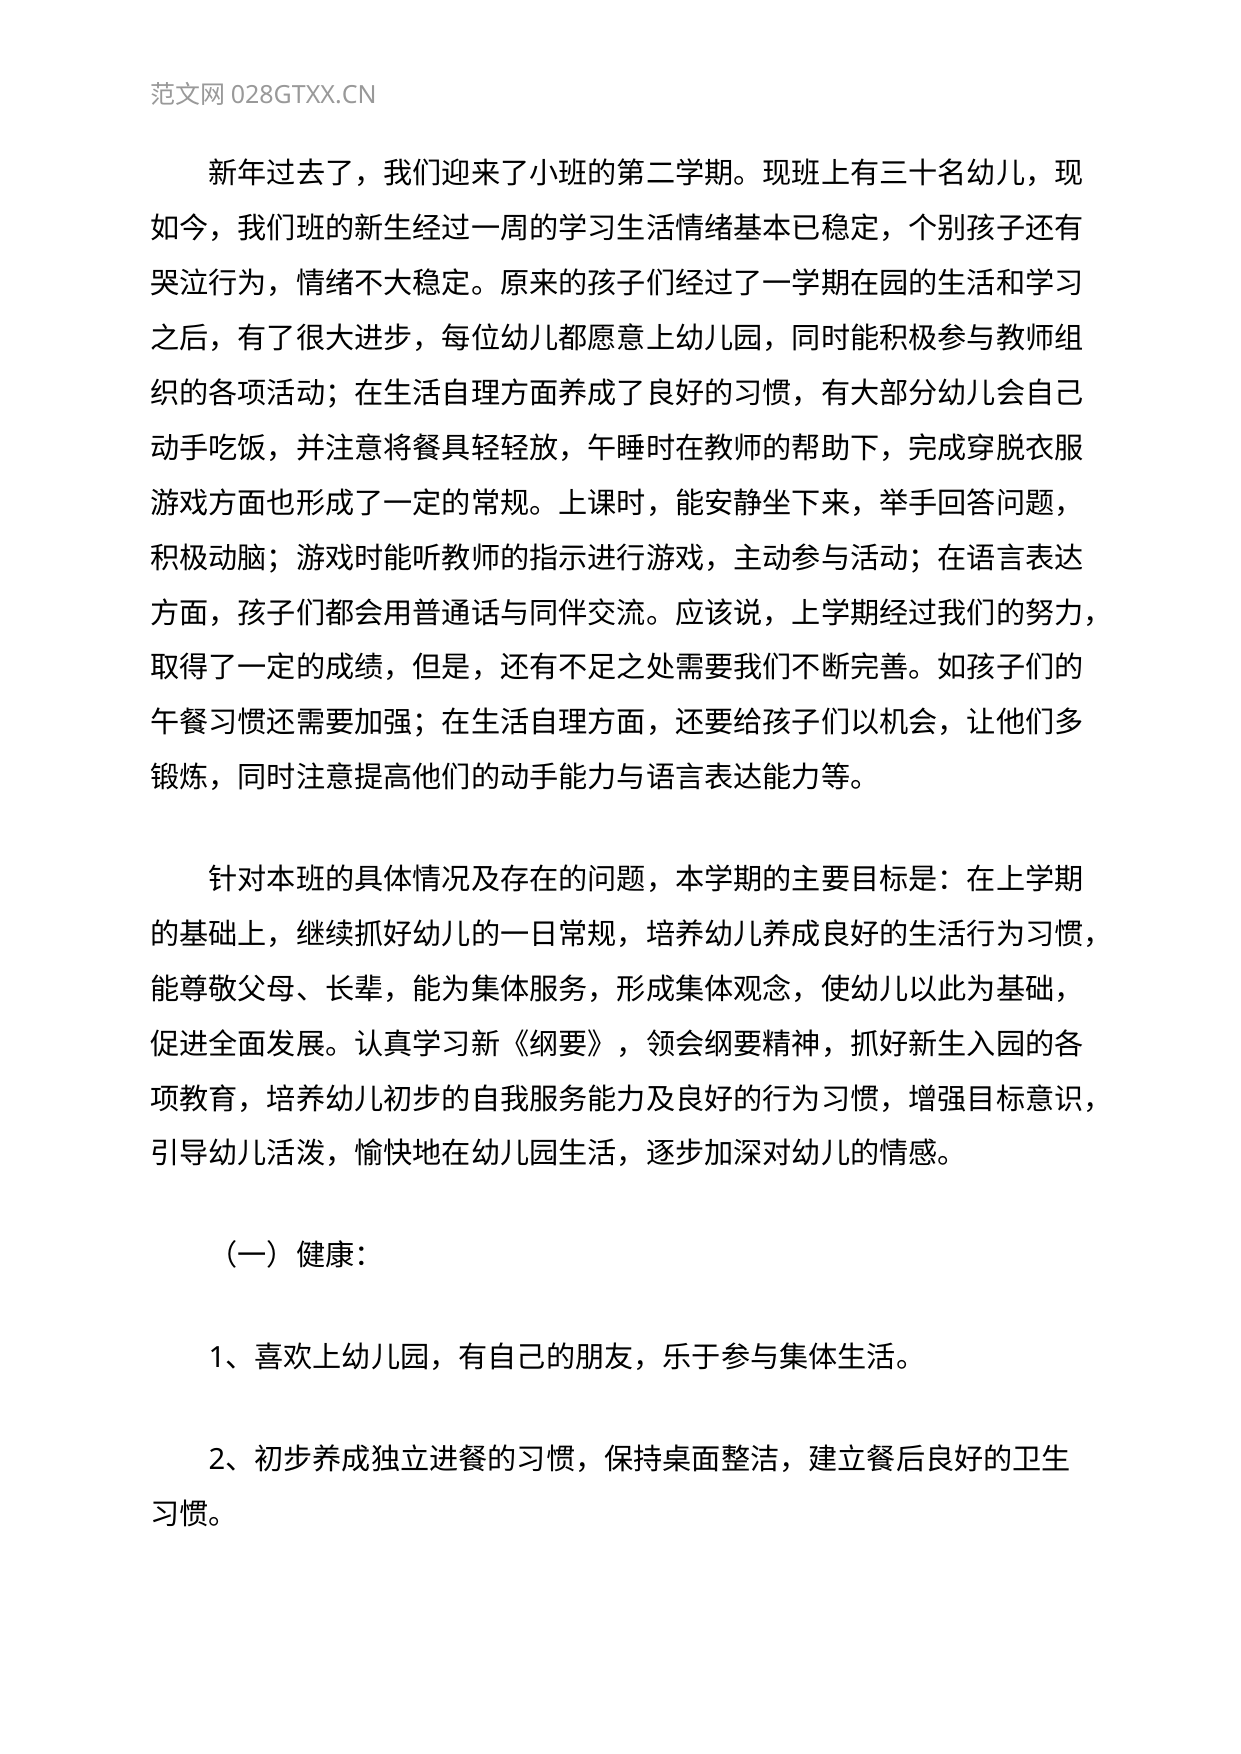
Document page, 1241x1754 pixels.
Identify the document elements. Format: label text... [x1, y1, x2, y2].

text 1、喜欢上幼儿园，有自己的朋友，乐于参与集体生活。 [150, 1334, 1090, 1376]
text （一）健康： [150, 1232, 1090, 1274]
text 2、初步养成独立进餐的习惯，保持桌面整洁，建立餐后良好的卫生习惯。 [150, 1436, 1090, 1533]
text 新年过去了，我们迎来了小班的第二学期。现班上有三十名幼儿，现如今，我们班的新生经过一周的学习生活情绪基本已稳定，个别孩子还有哭泣行为，情绪不大稳定。原来的孩子们经过了一学期在园的生活和学习之后，有了很大进步，每位幼儿都愿意上幼儿园，同时能积极参与教师组织的各项活动；在生活自理方面养成了良好的习惯，有大部分幼儿会自己动手吃饭，并注意将餐具轻轻放，午睡时在教师的帮助下，完成穿脱衣服游戏方面也形成了一定的常规。上课时，能安静坐下来，举手回答问题，积极动脑；游戏时能听教师的指示进行游戏，主动参与活动；在语言表达方面，孩子们都会用普通话与同伴交流。应该说，上学期经过我们的努力，取得了一定的成绩，但是，还有不足之处需要我们不断完善。如孩子们的午餐习惯还需要加强；在生活自理方面，还要给孩子们以机会，让他们多锻炼，同时注意提高他们的动手能力与语言表达能力等。 [150, 150, 1090, 796]
text 针对本班的具体情况及存在的问题，本学期的主要目标是：在上学期的基础上，继续抓好幼儿的一日常规，培养幼儿养成良好的生活行为习惯，能尊敬父母、长辈，能为集体服务，形成集体观念，使幼儿以此为基础，促进全面发展。认真学习新《纲要》，领会纲要精神，抓好新生入园的各项教育，培养幼儿初步的自我服务能力及良好的行为习惯，增强目标意识，引导幼儿活泼，愉快地在幼儿园生活，逐步加深对幼儿的情感。 [150, 856, 1090, 1172]
